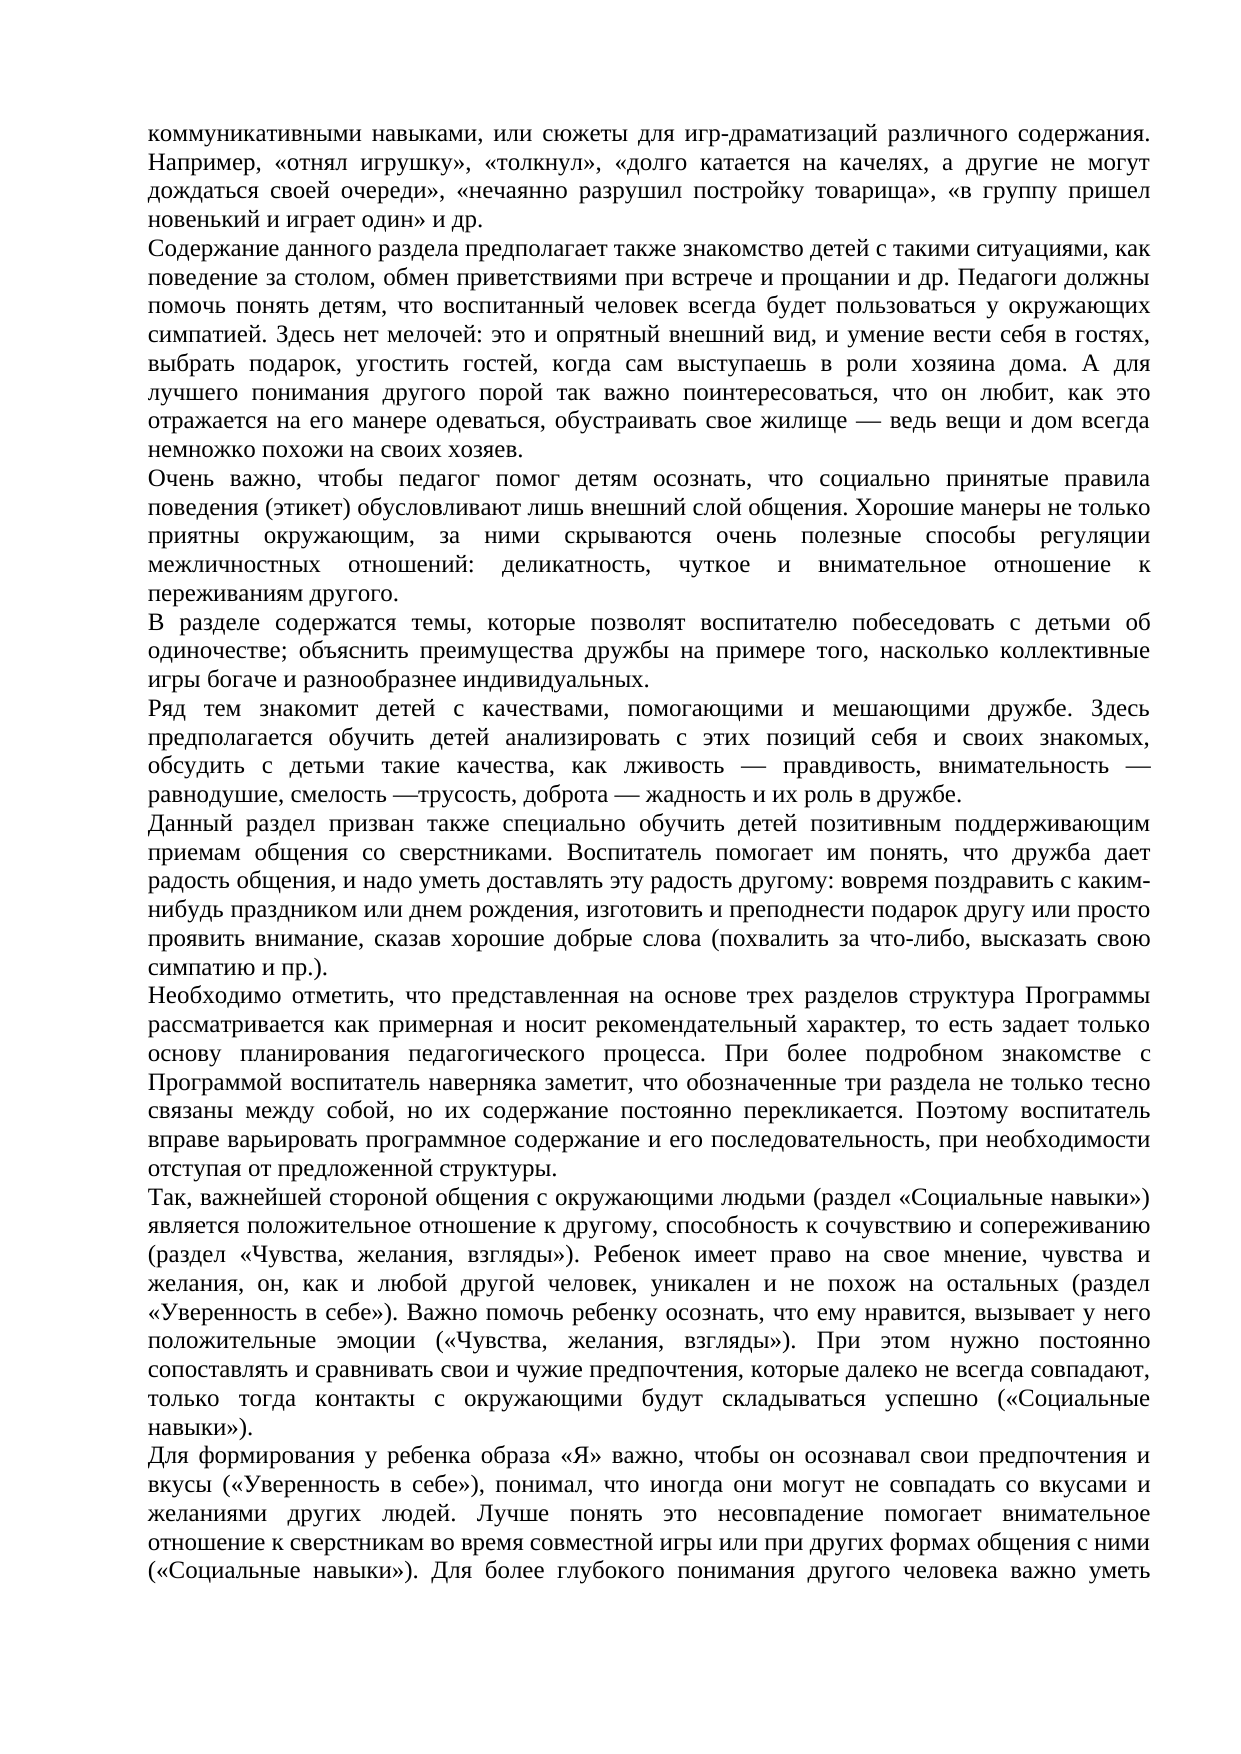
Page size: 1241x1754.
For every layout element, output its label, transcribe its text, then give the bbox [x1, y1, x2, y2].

text Ряд тем знакомит детей с качествами, помогающими и мешающими дружбе. Здесь предполагается обучить детей анализировать с этих позиций себя и своих знакомых, обсудить с детьми такие качества, как лживость — правдивость, внимательность — равнодушие, смелость —трусость, доброта — жадность и их роль в дружбе. [148, 693, 1152, 808]
text Так, важнейшей стороной общения с окружающими людьми (раздел «Социальные навыки») является положительное отношение к другому, способность к сочувствию и сопереживанию (раздел «Чувства, желания, взгляды»). Ребенок имеет право на свое мнение, чувства и желания, он, как и любой другой человек, уникален и не похож на остальных (раздел «Уверенность в себе»). Важно помочь ребенку осознать, что ему нравится, вызывает у него положительные эмоции («Чувства, желания, взгляды»). При этом нужно постоянно сопоставлять и сравнивать свои и чужие предпочтения, которые далеко не всегда совпадают, только тогда контакты с окружающими будут складываться успешно («Социальные навыки»). [148, 1182, 1152, 1441]
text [148, 1441, 1152, 1584]
text Данный раздел призван также специально обучить детей позитивным поддерживающим приемам общения со сверстниками. Воспитатель помогает им понять, что дружба дает радость общения, и надо уметь доставлять эту радость другому: вовремя поздравить с каким-нибудь праздником или днем рождения, изготовить и преподнести подарок другу или просто проявить внимание, сказав хорошие добрые слова (похвалить за что-либо, высказать свою симпатию и пр.). [148, 808, 1152, 981]
text В разделе содержатся темы, которые позволят воспитателю побеседовать с детьми об одиночестве; объяснить преимущества дружбы на примере того, насколько коллективные игры богаче и разнообразнее индивидуальных. [148, 607, 1152, 693]
text Содержание данного раздела предполагает также знакомство детей с такими ситуациями, как поведение за столом, обмен приветствиями при встрече и прощании и др. Педагоги должны помочь понять детям, что воспитанный человек всегда будет пользоваться у окружающих симпатией. Здесь нет мелочей: это и опрятный внешний вид, и умение вести себя в гостях, выбрать подарок, угостить гостей, когда сам выступаешь в роли хозяина дома. А для лучшего понимания другого порой так важно поинтересоваться, что он любит, как это отражается на его манере одеваться, обустраивать свое жилище — ведь вещи и дом всегда немножко похожи на своих хозяев. [148, 233, 1152, 463]
text Очень важно, чтобы педагог помог детям осознать, что социально принятые правила поведения (этикет) обусловливают лишь внешний слой общения. Хорошие манеры не только приятны окружающим, за ними скрываются очень полезные способы регуляции межличностных отношений: деликатность, чуткое и внимательное отношение к переживаниям другого. [148, 463, 1152, 607]
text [148, 118, 1152, 233]
text Необходимо отметить, что представленная на основе трех разделов структура Программы рассматривается как примерная и носит рекомендательный характер, то есть задает только основу планирования педагогического процесса. При более подробном знакомстве с Программой воспитатель наверняка заметит, что обозначенные три раздела не только тесно связаны между собой, но их содержание постоянно перекликается. Поэтому воспитатель вправе варьировать программное содержание и его последовательность, при необходимости отступая от предложенной структуры. [148, 981, 1152, 1182]
